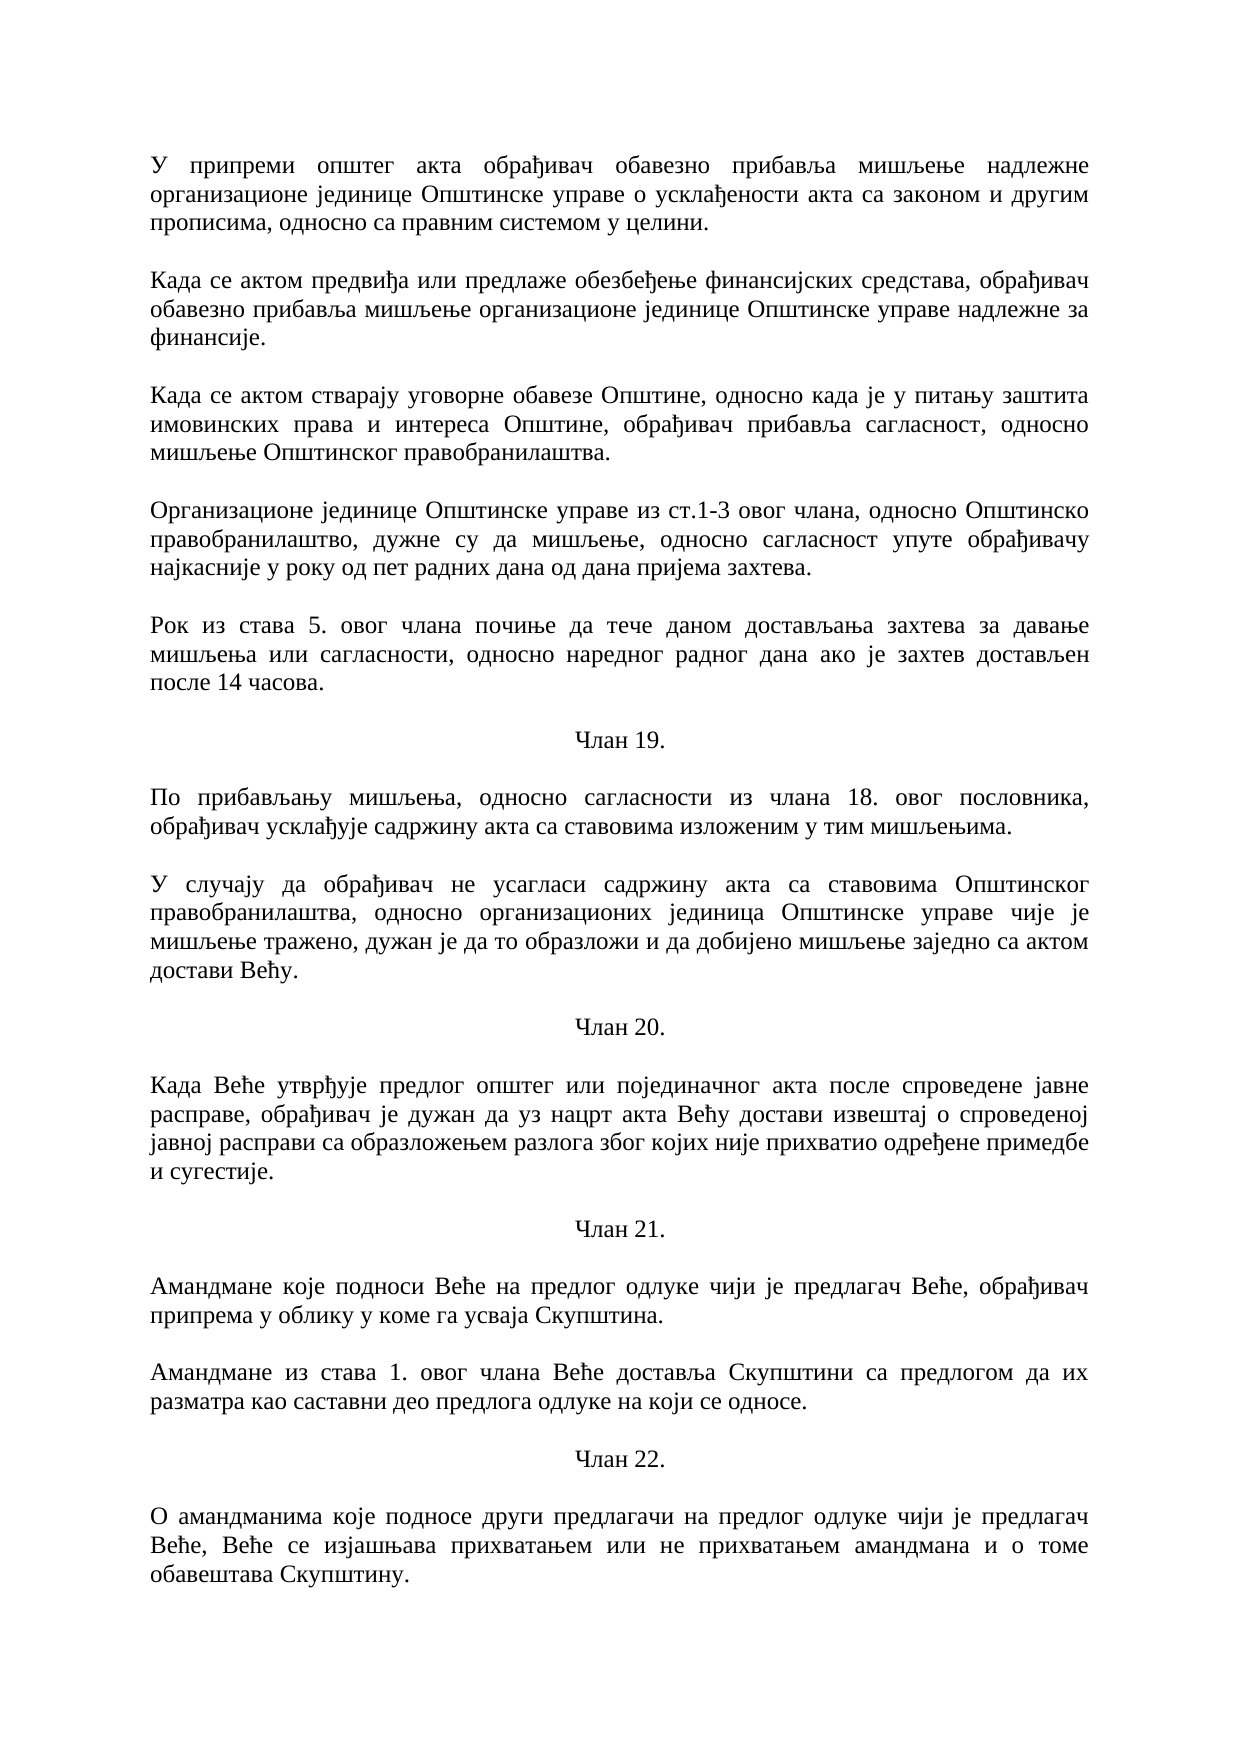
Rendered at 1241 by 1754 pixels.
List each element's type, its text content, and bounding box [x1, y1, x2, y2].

text Члан 20. [150, 1012, 1090, 1041]
text У припреми општег акта обрађивач обавезно прибавља мишљење надлежне организационе јединице Општинске управе о усклађености акта са законом и другим прописима, односно са правним системом у целини. [150, 150, 1090, 236]
text Када Веће утврђује предлог општег или појединачног акта после спроведене јавне расправе, обрађивач је дужан да уз нацрт акта Већу достави извештај о спроведеној јавној расправи са образложењем разлога због којих није прихватио одређене примедбе и сугестије. [150, 1070, 1090, 1185]
text Члан 22. [150, 1444, 1090, 1472]
text По прибављању мишљења, односно сагласности из члана 18. овог пословника, обрађивач усклађује садржину акта са ставовима изложеним у тим мишљењима. [150, 782, 1090, 840]
text О амандманима које подносе други предлагачи на предлог одлуке чији је предлагач Веће, Веће се изјашњава прихватањем или не прихватањем амандмана и о томе обавештава Скупштину. [150, 1501, 1090, 1587]
text Амандмане које подноси Веће на предлог одлуке чији је предлагач Веће, обрађивач припрема у облику у коме га усваја Скупштина. [150, 1271, 1090, 1329]
text Када се актом стварају уговорне обавезе Општине, односно када је у питању заштита имовинских права и интереса Општине, обрађивач прибавља сагласност, односно мишљење Општинског правобранилаштва. [150, 380, 1090, 466]
text Члан 19. [150, 725, 1090, 754]
text Када се актом предвиђа или предлаже обезбеђење финансијских средстава, обрађивач обавезно прибавља мишљење организационе јединице Општинске управе надлежне за финансије. [150, 265, 1090, 351]
text Амандмане из става 1. овог члана Веће доставља Скупштини са предлогом да их разматра као саставни део предлога одлуке на који се односе. [150, 1357, 1090, 1415]
text У случају да обрађивач не усагласи садржину акта са ставовима Општинског правобранилаштва, односно организационих јединица Општинске управе чије је мишљење тражено, дужан је да то образложи и да добијено мишљење заједно са актом достави Већу. [150, 869, 1090, 984]
text Организационе јединице Општинске управе из ст.1-3 овог члана, односно Општинско правобранилаштво, дужне су да мишљење, односно сагласност упуте обрађивачу најкасније у року од пет радних дана од дана пријема захтева. [150, 495, 1090, 581]
text Члан 21. [150, 1214, 1090, 1242]
text Рок из става 5. овог члана почиње да тече даном достављања захтева за давање мишљења или сагласности, односно наредног радног дана ако је захтев достављен после 14 часова. [150, 610, 1090, 696]
